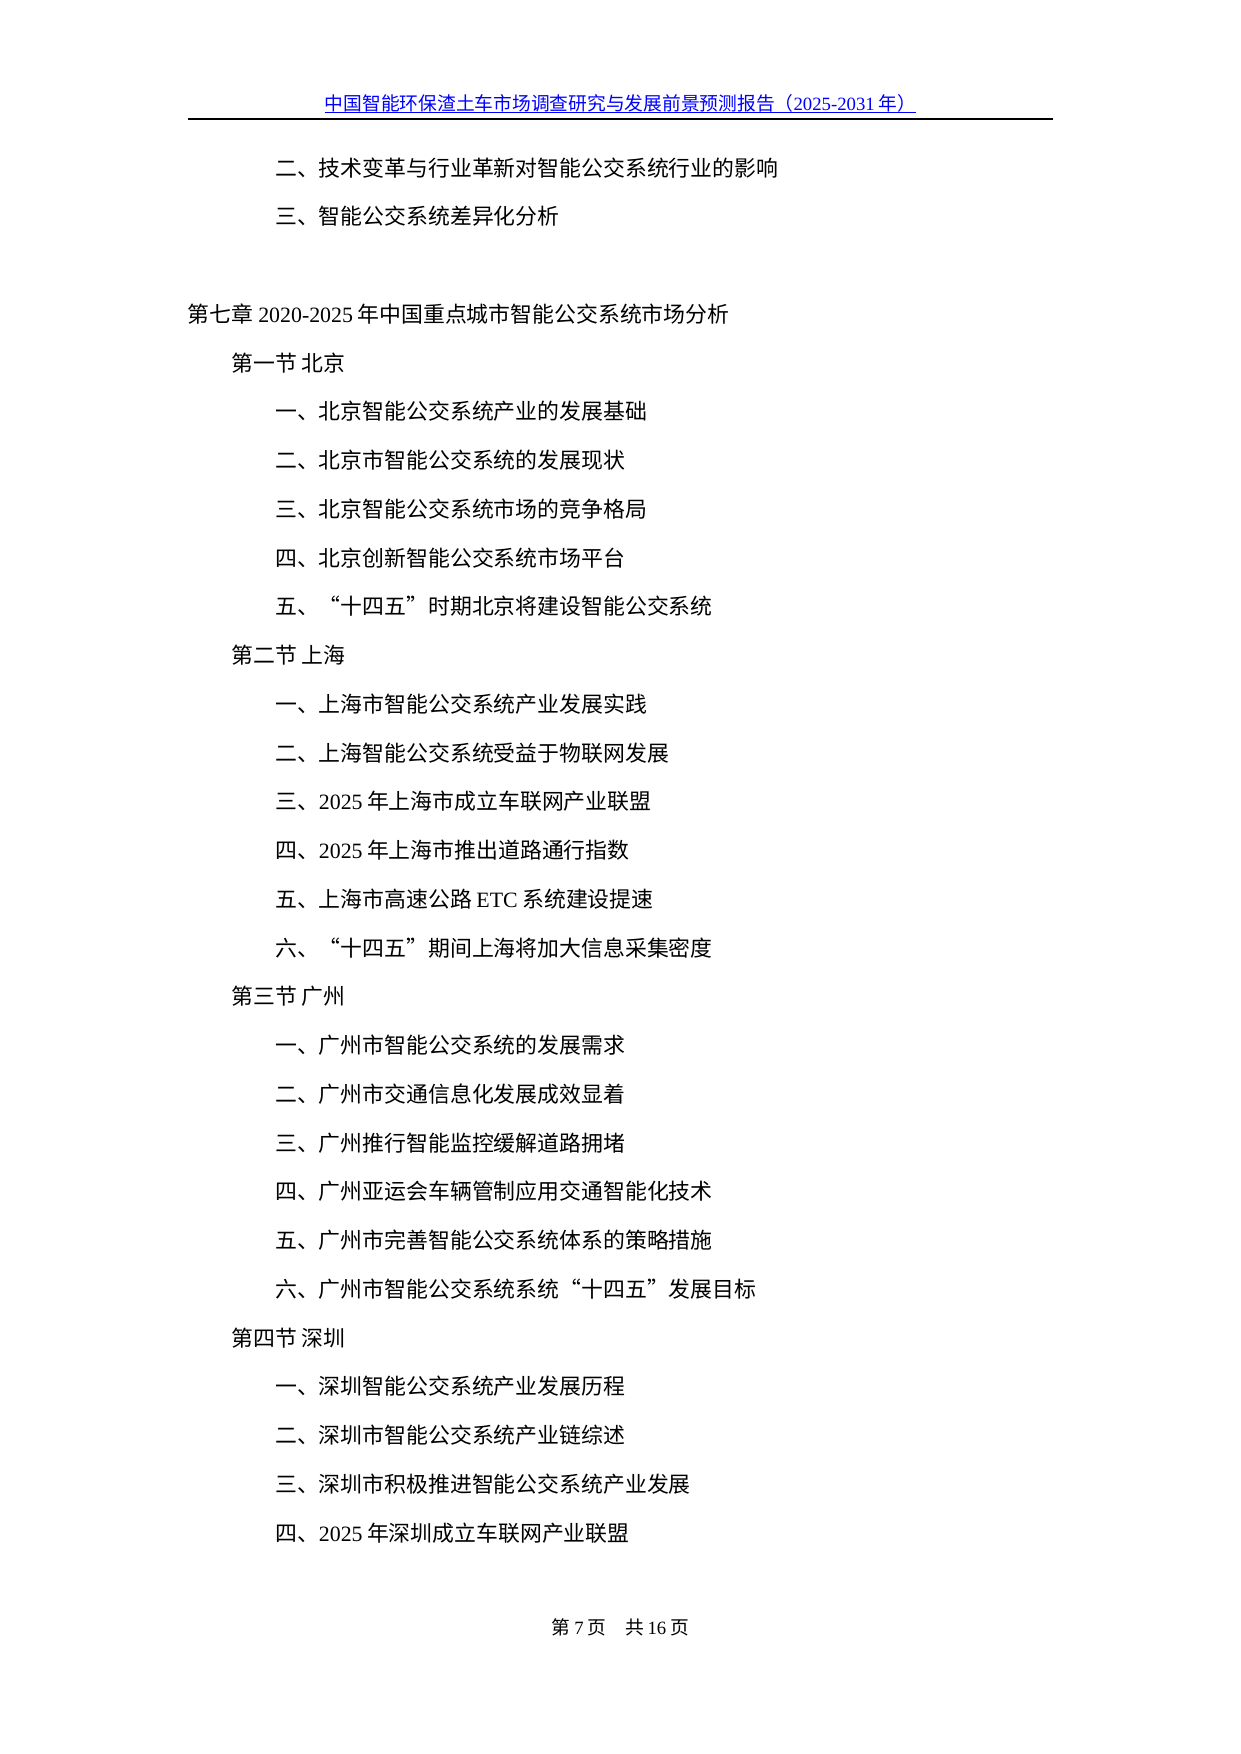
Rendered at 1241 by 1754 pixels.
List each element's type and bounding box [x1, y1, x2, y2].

text [187, 150, 1053, 1548]
